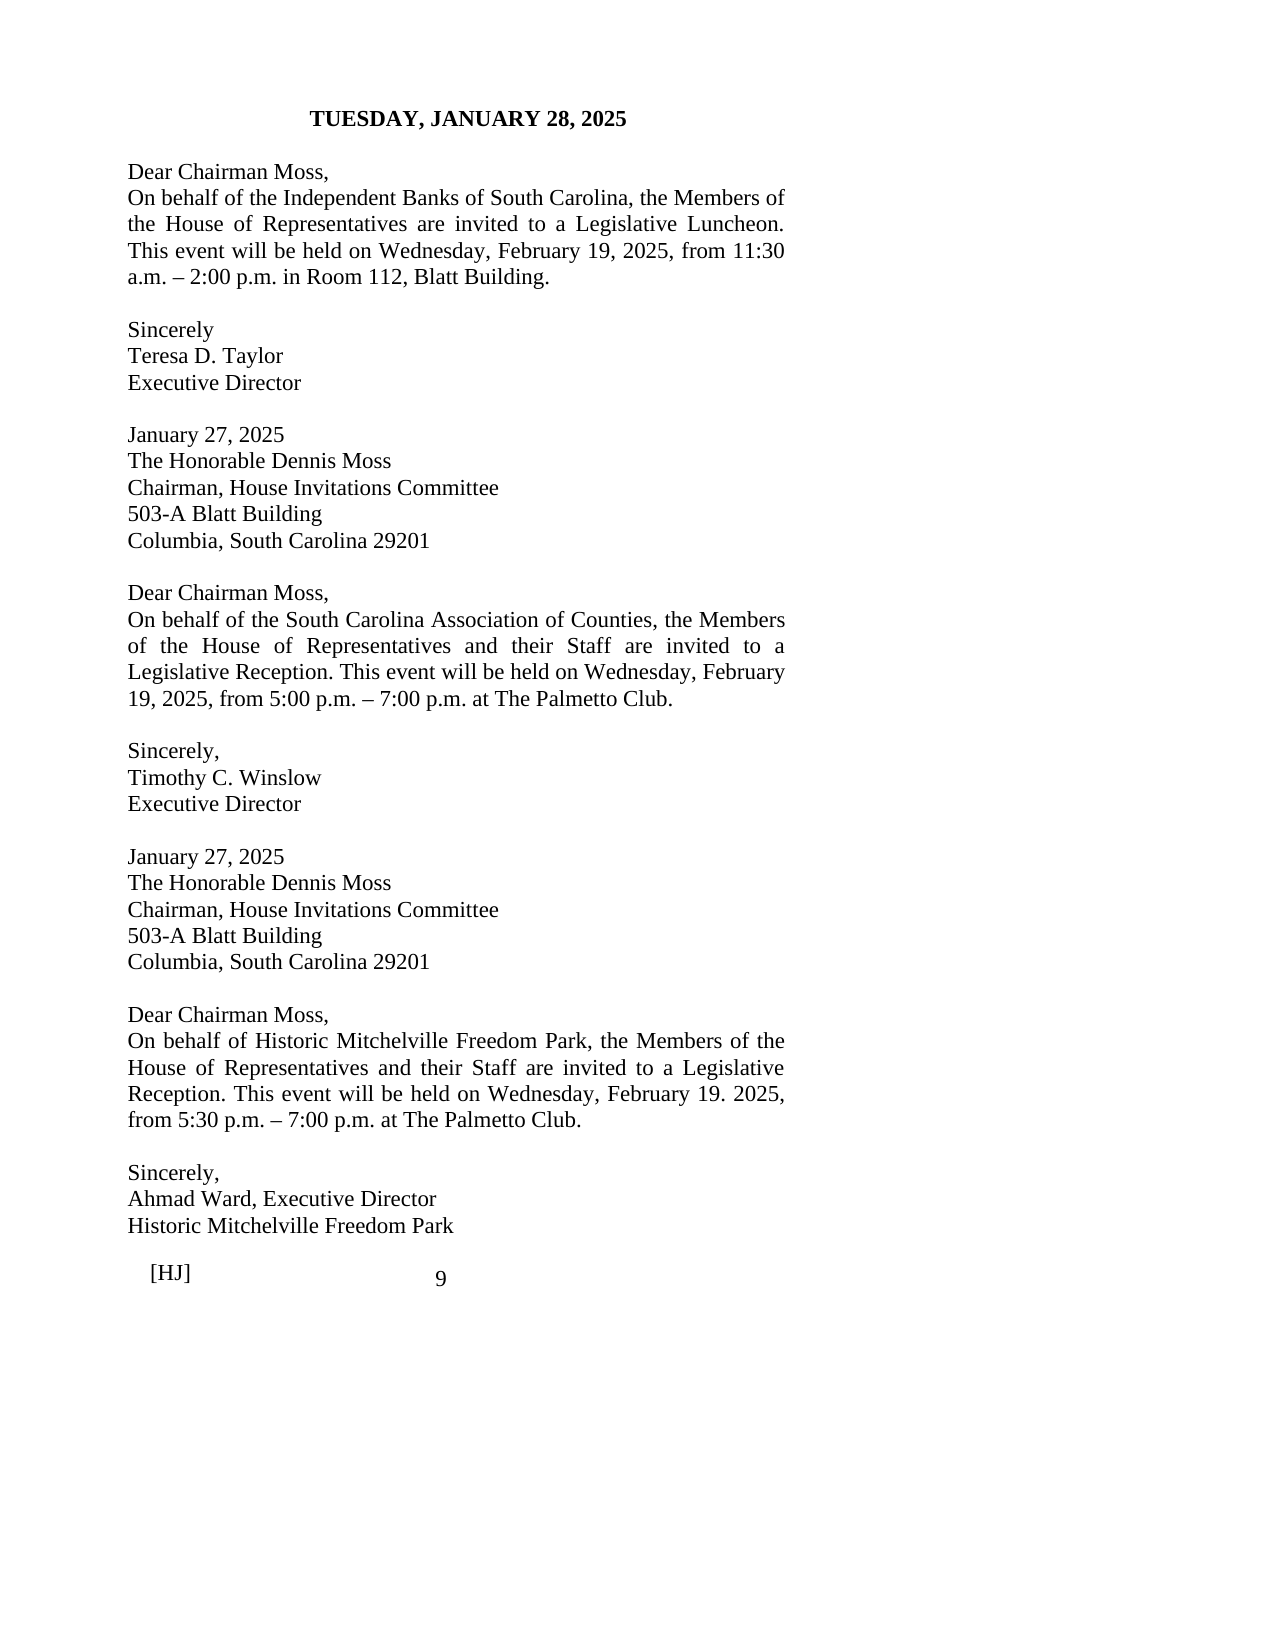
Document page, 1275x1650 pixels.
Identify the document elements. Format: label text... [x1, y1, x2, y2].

text Timothy C. Winslow [127, 764, 786, 790]
text January 27, 2025 [127, 421, 786, 448]
text Sincerely, [127, 737, 786, 764]
text The Honorable Dennis Moss [127, 448, 786, 474]
text On behalf of Historic Mitchelville Freedom Park, the Members of the House of Representatives and their Staff are invited to a Legislative Reception. This event will be held on Wednesday, February 19. 2025, from 5:30 p.m. – 7:00 p.m. at The Palmetto Club. [127, 1027, 786, 1133]
text Ahmad Ward, Executive Director [127, 1186, 786, 1212]
text Dear Chairman Moss, [127, 1001, 786, 1027]
text Dear Chairman Moss, [127, 579, 786, 606]
text Columbia, South Carolina 29201 [127, 527, 786, 553]
text Executive Director [127, 368, 786, 395]
text Executive Director [127, 790, 786, 817]
text Dear Chairman Moss, [127, 158, 786, 184]
text Sincerely [127, 316, 786, 342]
text Teresa D. Taylor [127, 342, 786, 368]
text On behalf of the South Carolina Association of Counties, the Members of the House of Representatives and their Staff are invited to a Legislative Reception. This event will be held on Wednesday, February 19, 2025, from 5:00 p.m. – 7:00 p.m. at The Palmetto Club. [127, 606, 786, 711]
text 503-A Blatt Building [127, 500, 786, 527]
text On behalf of the Independent Banks of South Carolina, the Members of the House of Representatives are invited to a Legislative Luncheon. This event will be held on Wednesday, February 19, 2025, from 11:30 a.m. – 2:00 p.m. in Room 112, Blatt Building. [127, 184, 786, 289]
text Sincerely, [127, 1159, 786, 1186]
text Chairman, House Invitations Committee [127, 896, 786, 922]
text January 27, 2025 [127, 843, 786, 869]
text 503-A Blatt Building [127, 922, 786, 948]
text Columbia, South Carolina 29201 [127, 948, 786, 975]
text Historic Mitchelville Freedom Park [127, 1212, 786, 1238]
text The Honorable Dennis Moss [127, 869, 786, 896]
text Chairman, House Invitations Committee [127, 474, 786, 500]
